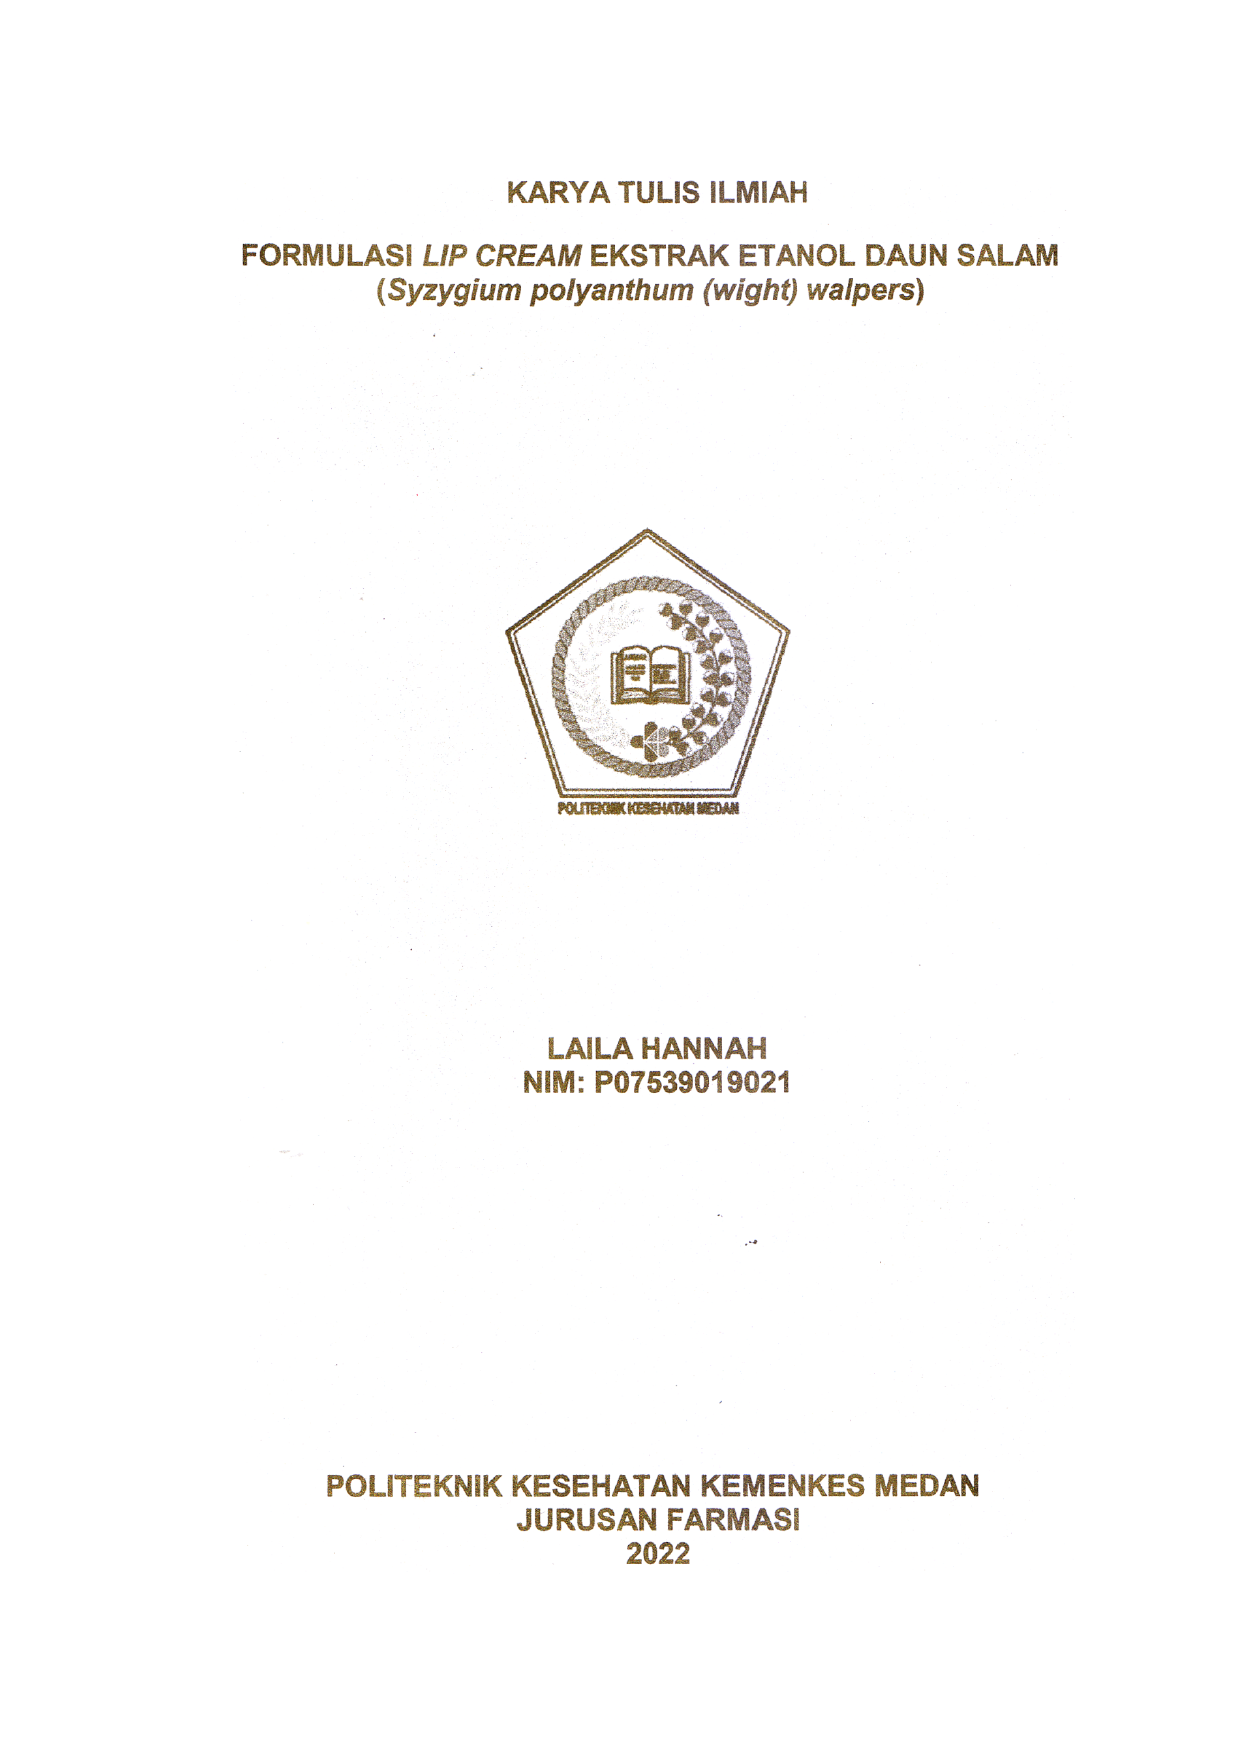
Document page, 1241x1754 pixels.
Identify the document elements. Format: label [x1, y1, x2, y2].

picture [232, 176, 1075, 1574]
